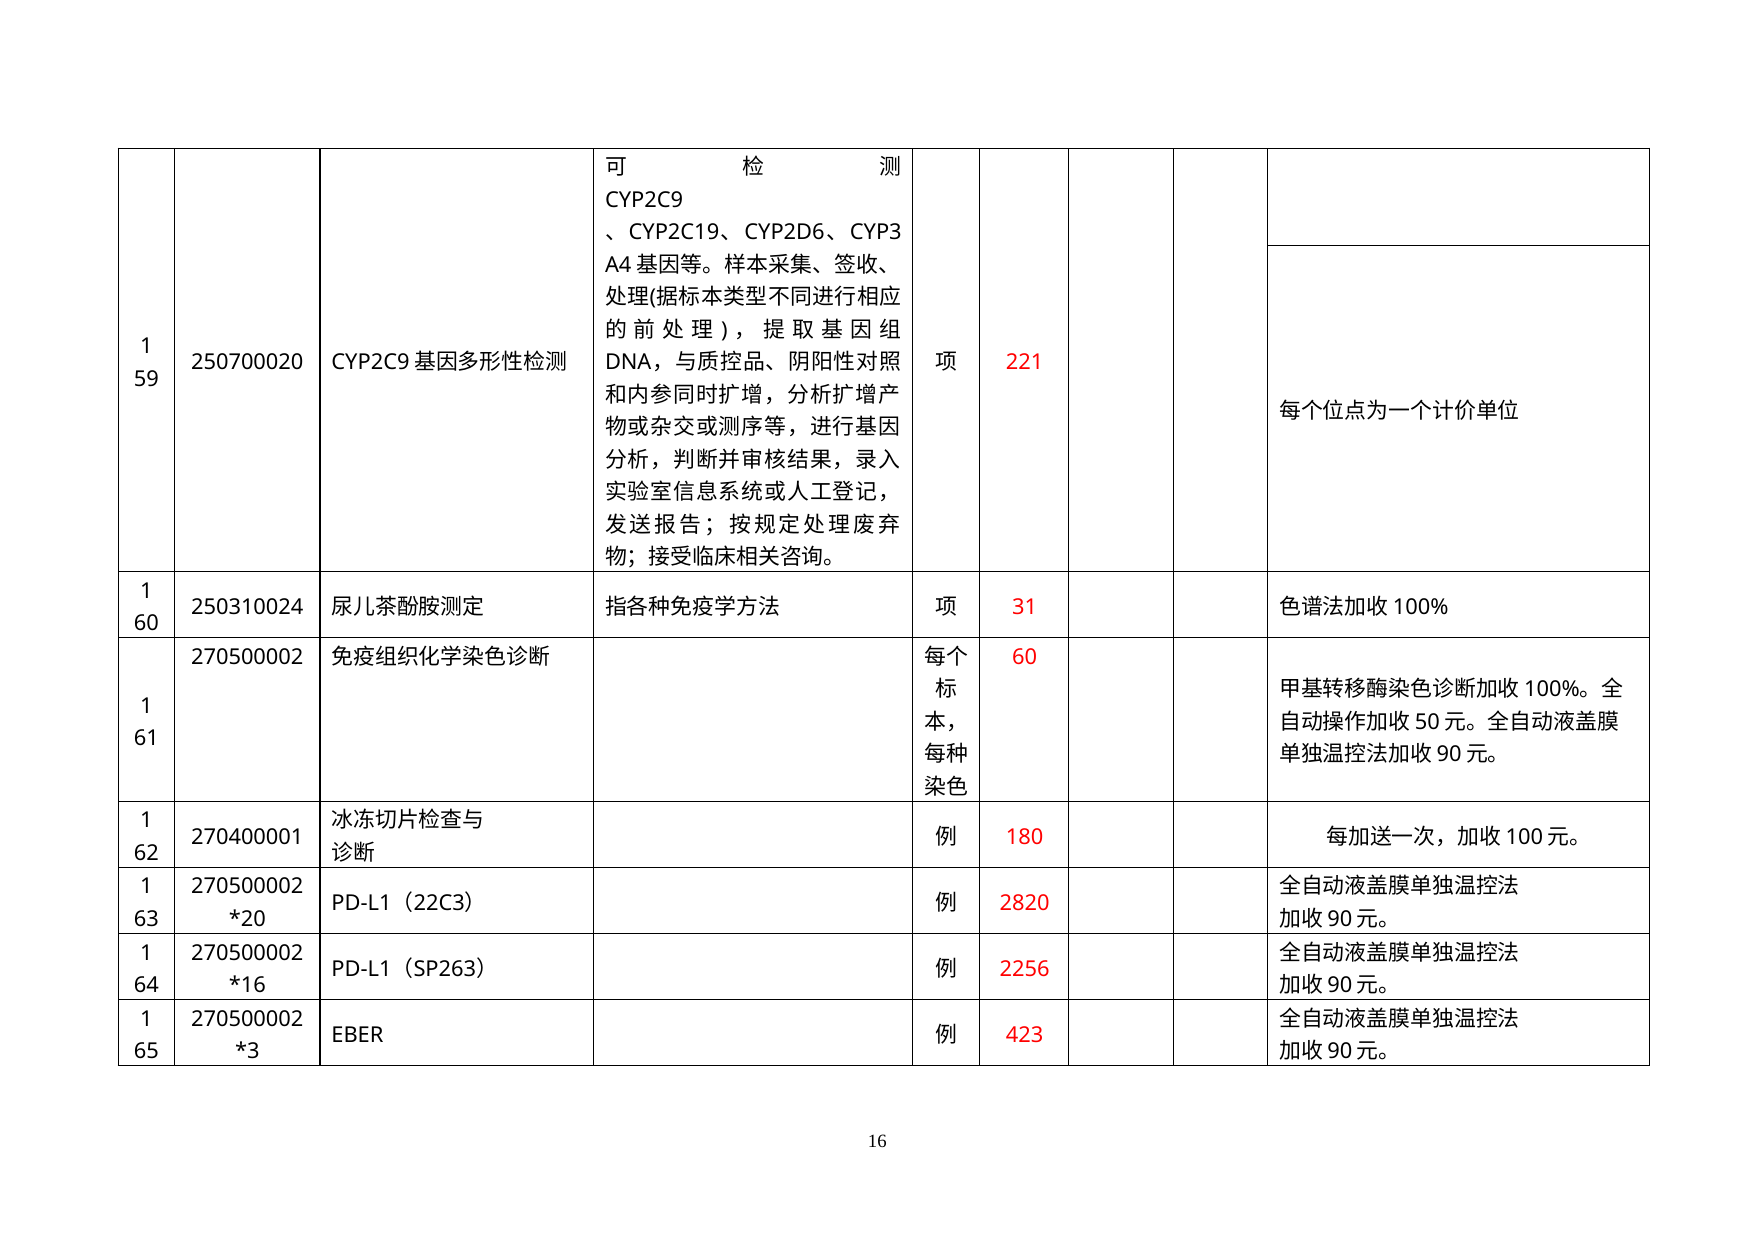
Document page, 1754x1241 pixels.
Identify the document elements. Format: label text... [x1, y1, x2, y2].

table_cell 例 [913, 868, 979, 933]
table_cell [1174, 868, 1267, 933]
table_cell 250700020 [175, 149, 319, 571]
table_cell 指各种免疫学方法 [594, 572, 912, 637]
table_cell 免疫组织化学染色诊断 [321, 638, 593, 801]
table_cell [1069, 638, 1173, 801]
table_cell 每加送一次，加收100元。 [1268, 802, 1649, 867]
table_cell [1069, 572, 1173, 637]
table_cell [1069, 1000, 1173, 1065]
table_cell 270500002*3 [175, 1000, 319, 1065]
table_cell [594, 802, 912, 867]
table_cell 例 [913, 802, 979, 867]
table_cell PD-L1（22C3） [321, 868, 593, 933]
table_cell [594, 934, 912, 999]
table_cell 例 [913, 934, 979, 999]
table_cell 180 [980, 802, 1068, 867]
table_cell [1174, 1000, 1267, 1065]
table_cell 159 [119, 149, 174, 571]
table_cell 可检测CYP2C9、CYP2C19、CYP2D6、CYP3A4基因等。样本采集、签收、处理(据标本类型不同进行相应的前处理)，提取基因组DNA，与质控品、阴阳性对照和内参同时扩增，分析扩增产物或杂交或测序等，进行基因分析，判断并审核结果，录入实验室信息系统或人工登记，发送报告；按规定处理废弃物；接受临床相关咨询。 [594, 149, 912, 571]
table_cell 项 [913, 149, 979, 571]
table_cell [1069, 934, 1173, 999]
table_cell 60 [980, 638, 1068, 801]
table_cell 270500002*20 [175, 868, 319, 933]
table_cell 270500002 [175, 638, 319, 801]
table_cell 165 [119, 1000, 174, 1065]
table_cell PD-L1（SP263） [321, 934, 593, 999]
table_cell 250310024 [175, 572, 319, 637]
table_cell [1174, 802, 1267, 867]
table_cell 163 [119, 868, 174, 933]
table_cell 色谱法加收100% [1268, 572, 1649, 637]
table_cell 423 [980, 1000, 1068, 1065]
table_cell 2256 [980, 934, 1068, 999]
table_cell CYP2C9基因多形性检测 [321, 149, 593, 571]
table_cell EBER [321, 1000, 593, 1065]
table_cell [1268, 149, 1649, 245]
table_cell [1069, 802, 1173, 867]
table_cell [1174, 638, 1267, 801]
table_cell [1069, 149, 1173, 571]
table_cell 270500002*16 [175, 934, 319, 999]
table_cell [594, 1000, 912, 1065]
table_cell 例 [913, 1000, 979, 1065]
table_cell [594, 638, 912, 801]
table_cell 162 [119, 802, 174, 867]
table_cell 270400001 [175, 802, 319, 867]
table_cell 164 [119, 934, 174, 999]
table_cell 项 [913, 572, 979, 637]
table_cell 2820 [980, 868, 1068, 933]
table_cell [1174, 572, 1267, 637]
table_cell 冰冻切片检查与 诊断 [321, 802, 593, 867]
table_cell [1174, 934, 1267, 999]
table_cell [1174, 149, 1267, 571]
table_cell [1069, 868, 1173, 933]
table_cell 31 [980, 572, 1068, 637]
table_cell 每个位点为一个计价单位 [1268, 246, 1649, 571]
table_cell 每个标本， 每种染色 [913, 638, 979, 801]
table_cell 161 [119, 638, 174, 801]
table_cell 全自动液盖膜单独温控法 加收90元。 [1268, 934, 1649, 999]
table_cell 221 [980, 149, 1068, 571]
table_cell 全自动液盖膜单独温控法 加收90元。 [1268, 1000, 1649, 1065]
table_cell 全自动液盖膜单独温控法 加收90元。 [1268, 868, 1649, 933]
table_cell 160 [119, 572, 174, 637]
table_cell 甲基转移酶染色诊断加收100%。全自动操作加收50元。全自动液盖膜单独温控法加收90元。 [1268, 638, 1649, 801]
table_cell 尿儿茶酚胺测定 [321, 572, 593, 637]
table_cell [594, 868, 912, 933]
